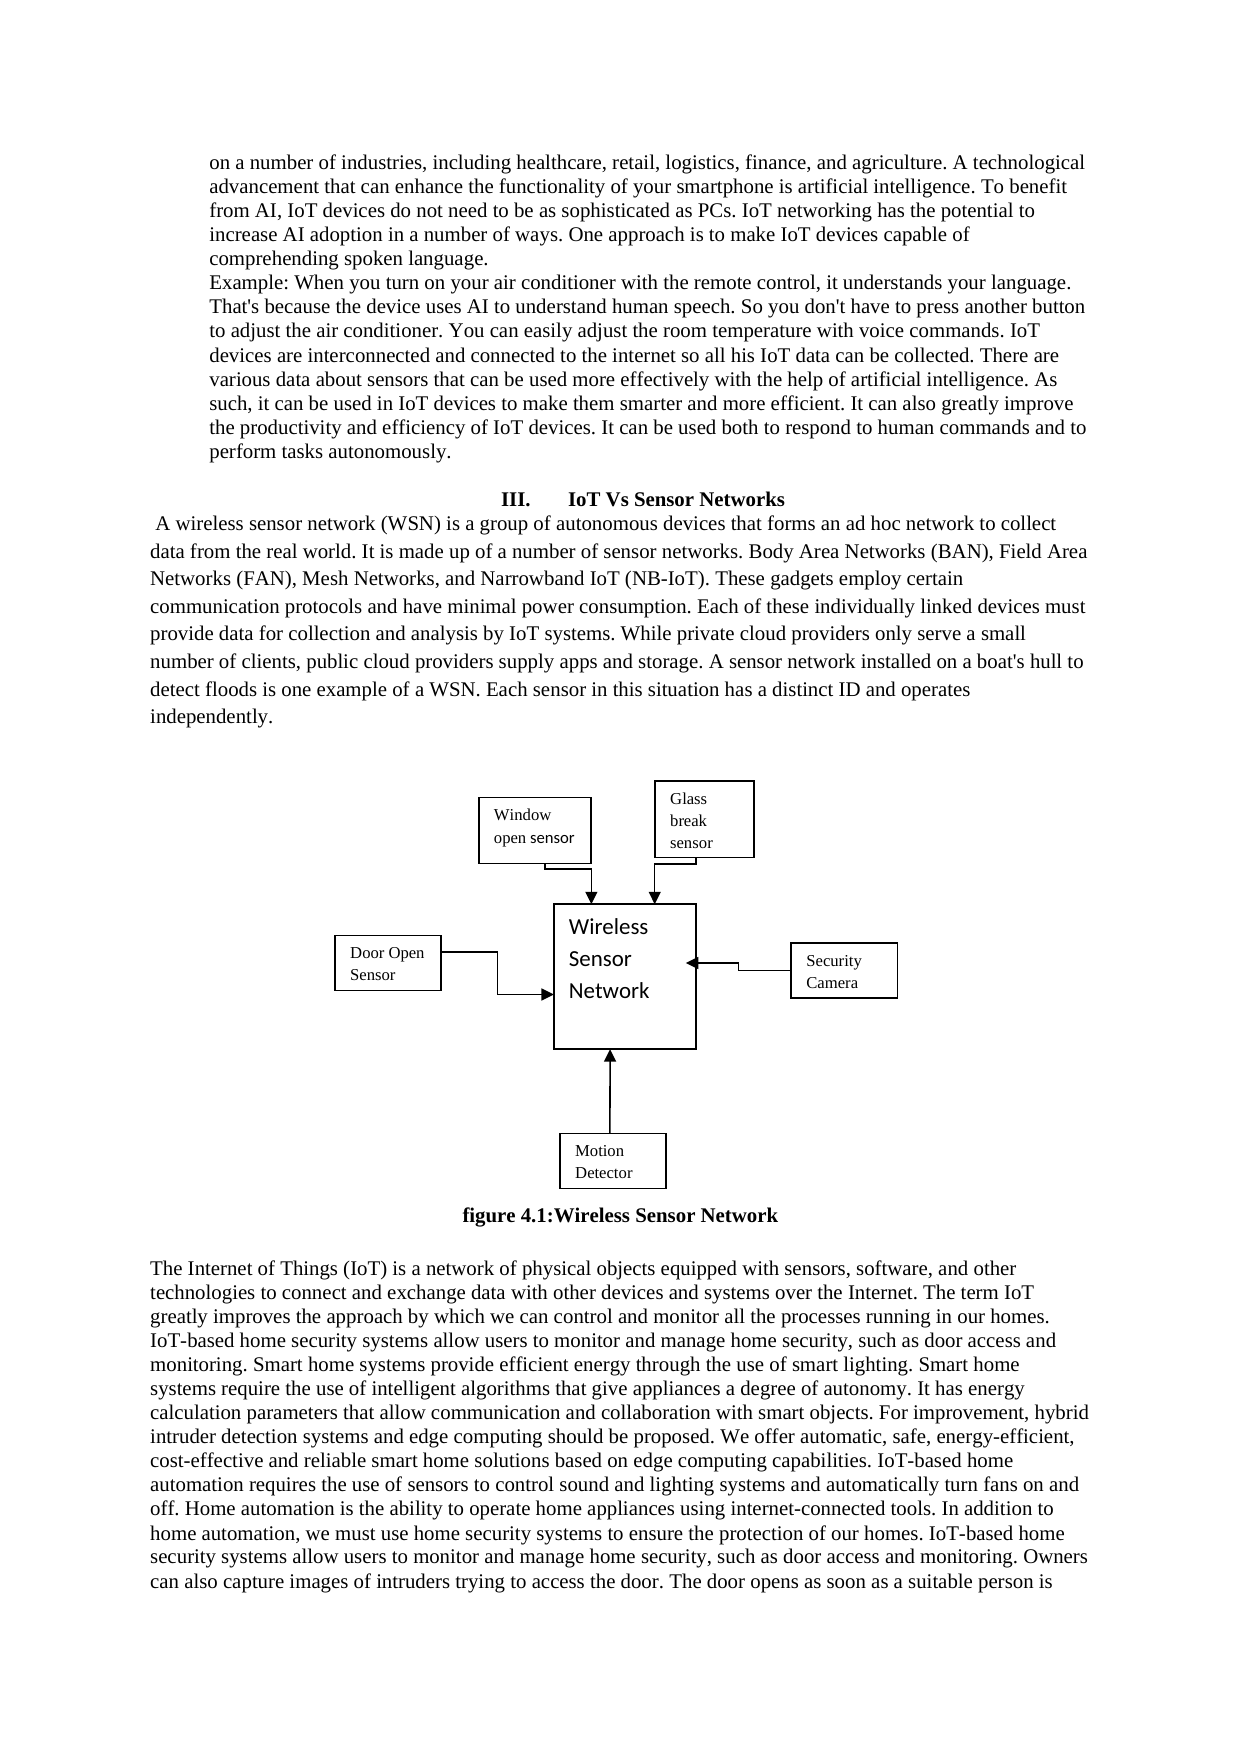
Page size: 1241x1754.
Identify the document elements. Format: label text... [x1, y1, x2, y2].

list IoT Vs Sensor Networks [284, 487, 1031, 511]
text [150, 1256, 1090, 1593]
text Example: When you turn on your air conditioner with the remote control, it understands your language. That's because the device uses AI to understand human speech. So you don't have to press another button to adjust the air conditioner. You can easily adjust the room temperature with voice commands. IoT devices are interconnected and connected to the internet so all his IoT data can be collected. There are various data about sensors that can be used more effectively with the help of artificial intelligence. As such, it can be used in IoT devices to make them smarter and more efficient. It can also greatly improve the productivity and efficiency of IoT devices. It can be used both to respond to human commands and to perform tasks autonomously. [209, 270, 1090, 463]
text figure 4.1:Wireless Sensor Network [209, 1202, 1031, 1227]
text A wireless sensor network (WSN) is a group of autonomous devices that forms an ad hoc network to collect data from the real world. It is made up of a number of sensor networks. Body Area Networks (BAN), Field Area Networks (FAN), Mesh Networks, and Narrowband IoT (NB-IoT). These gadgets employ certain communication protocols and have minimal power consumption. Each of these individually linked devices must provide data for collection and analysis by IoT systems. While private cloud providers only serve a small number of clients, public cloud providers supply apps and storage. A sensor network installed on a boat's hull to detect floods is one example of a WSN. Each sensor in this situation has a distinct ID and operates independently. [150, 511, 1090, 728]
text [209, 150, 1090, 270]
